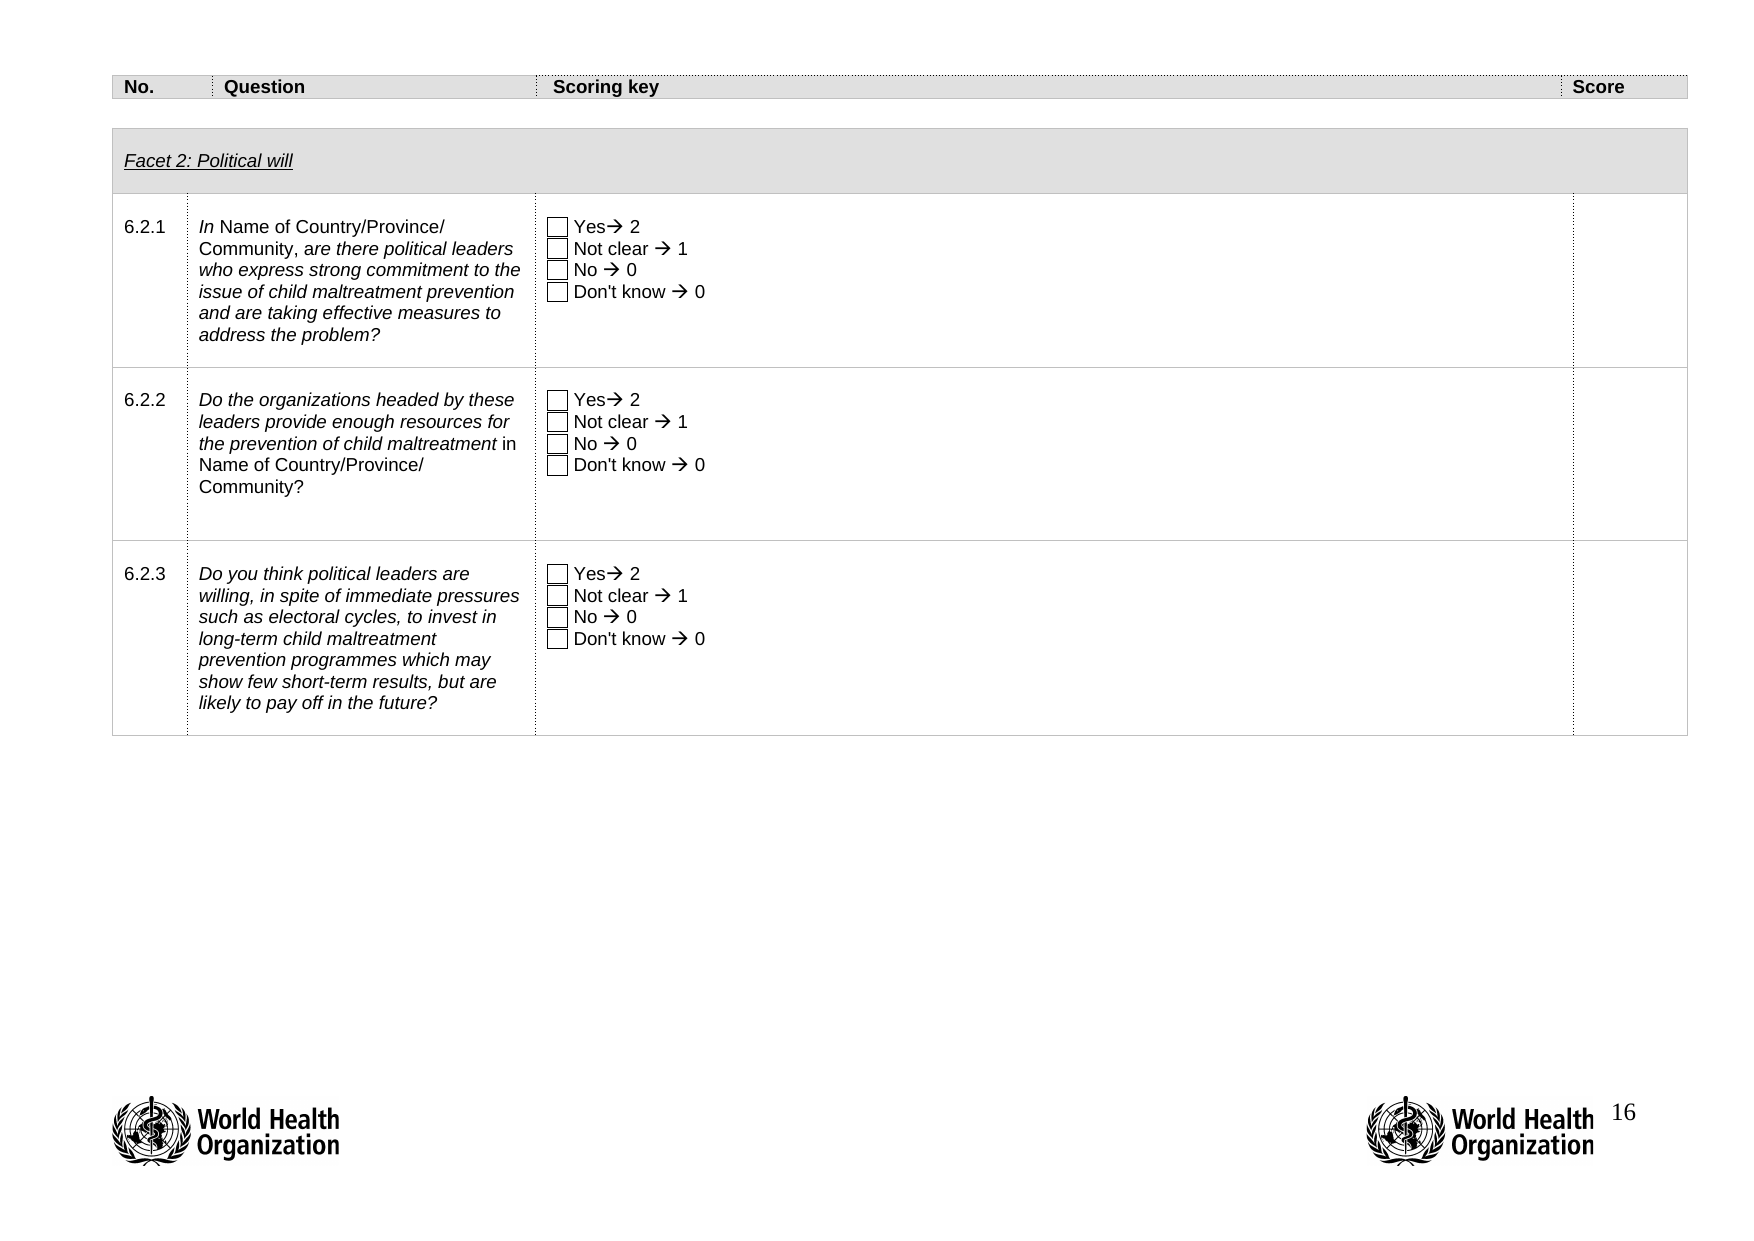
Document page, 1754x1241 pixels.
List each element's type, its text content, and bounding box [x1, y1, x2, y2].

table_cell Do the organizations headed by these leaders provide enough resources for the prevention of child maltreatment in Name of Country/Province/ Community? [187, 368, 535, 540]
table_cell 6.2.3 [113, 541, 187, 735]
table_cell Do you think political leaders are willing, in spite of immediate pressures such as electoral cycles, to invest in long-term child maltreatment prevention programmes which may show few short-term results, but are likely to pay off in the future? [187, 541, 535, 735]
table_cell [1573, 368, 1687, 540]
table_cell Yes 2 Not clear 1 No 0 Don't know 0 [535, 194, 1573, 367]
table_cell Yes 2 Not clear 1 No 0 Don't know 0 [535, 541, 1573, 735]
table_cell 6.2.2 [113, 368, 187, 540]
table_header Facet 2: Political will [113, 129, 1687, 193]
table_cell In Name of Country/Province/ Community, are there political leaders who express strong commitment to the issue of child maltreatment prevention and are taking effective measures to address the problem? [187, 194, 535, 367]
picture [112, 1096, 339, 1166]
picture [1366, 1096, 1594, 1166]
table_cell 6.2.1 [113, 194, 187, 367]
table_cell [1573, 541, 1687, 735]
table_cell Yes 2 Not clear 1 No 0 Don't know 0 [535, 368, 1573, 540]
table_cell [1573, 194, 1687, 367]
